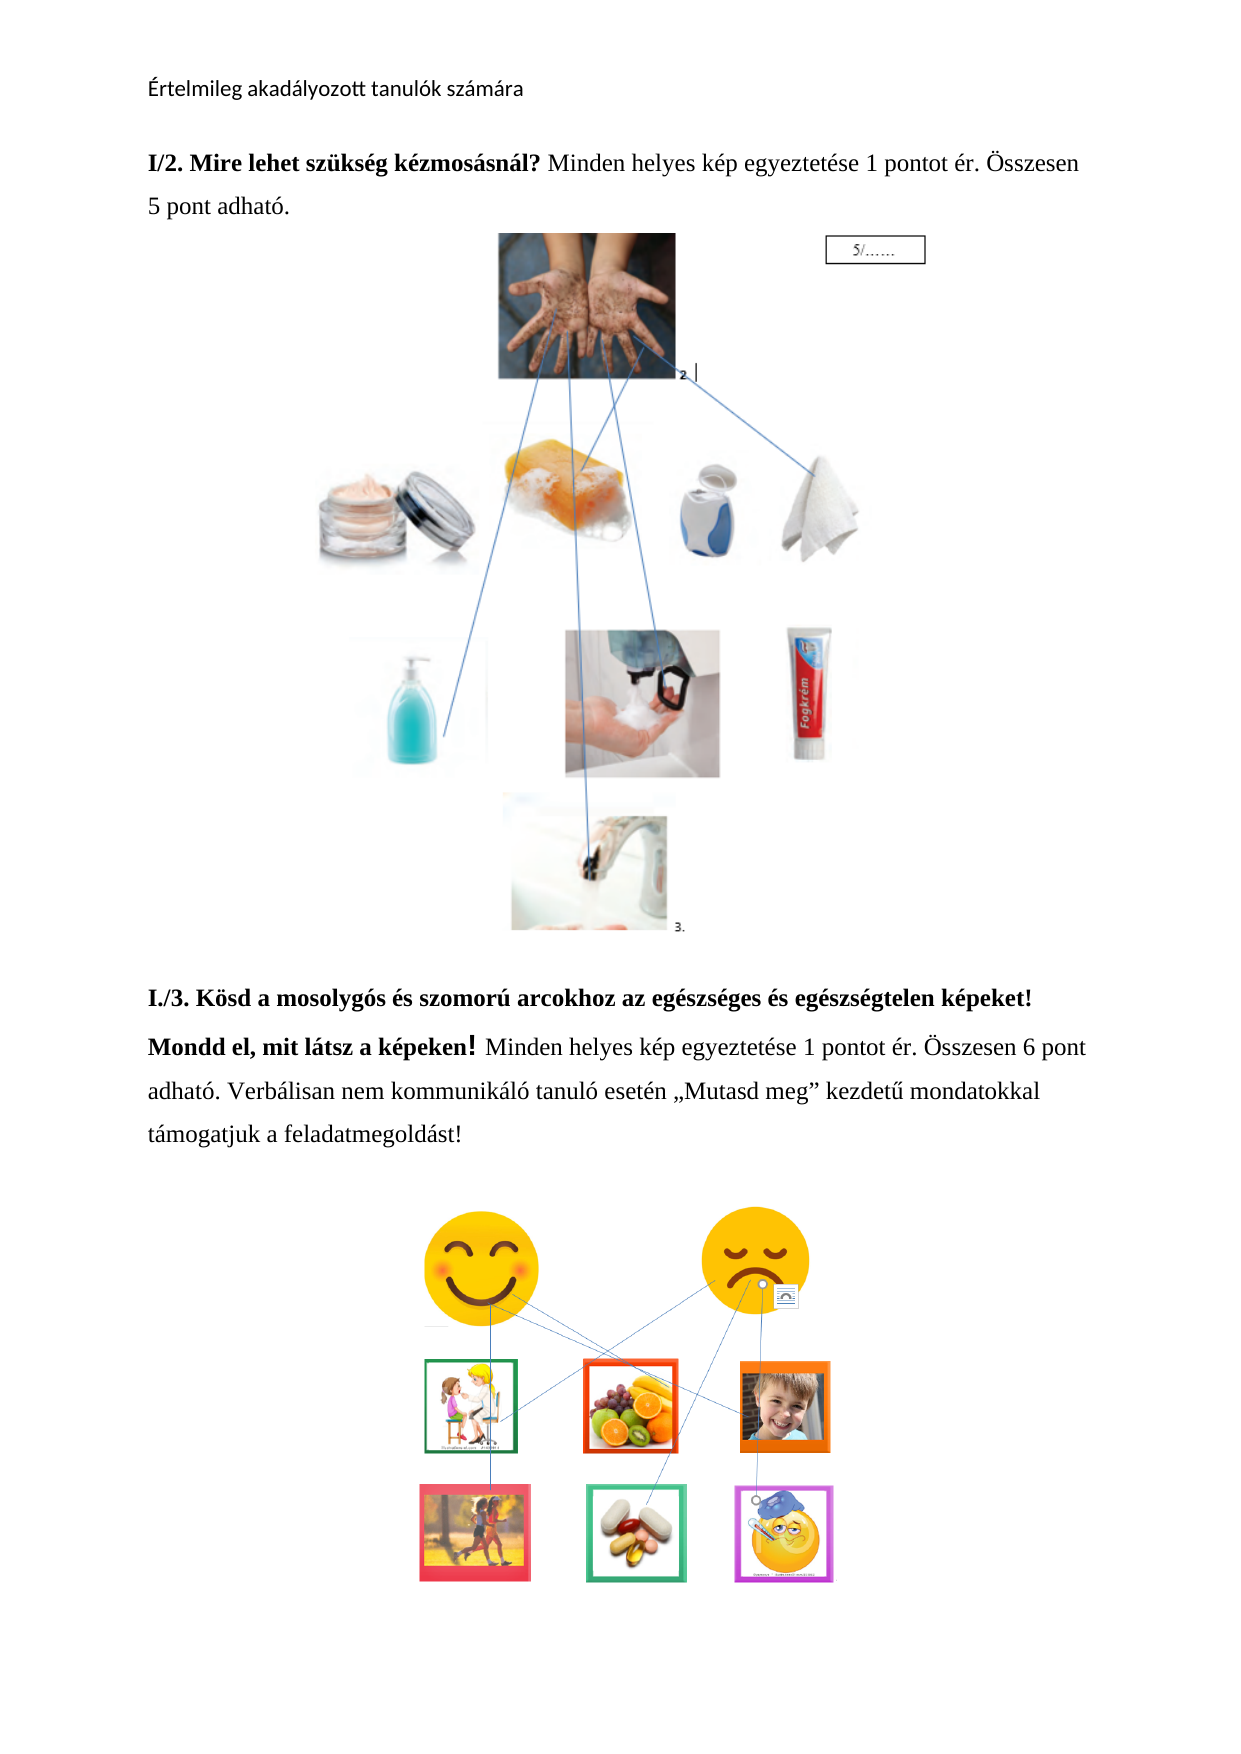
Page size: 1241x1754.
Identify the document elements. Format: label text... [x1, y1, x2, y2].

text I./3. Kösd a mosolygós és szomorú arcokhoz az egészséges és egészségtelen képeket! Mondd el, mit látsz a képeken! Minden helyes kép egyeztetése 1 pontot ér. Összesen 6 pont adható. Verbálisan nem kommunikáló tanuló esetén „Mutasd meg” kezdetű mondatokkal támogatjuk a feladatmegoldást! [148, 983, 1093, 1148]
picture [308, 233, 932, 969]
text I/2. Mire lehet szükség kézmosásnál? Minden helyes kép egyeztetése 1 pontot ér. Összesen 5 pont adható. [148, 148, 1093, 219]
picture [403, 1205, 837, 1589]
